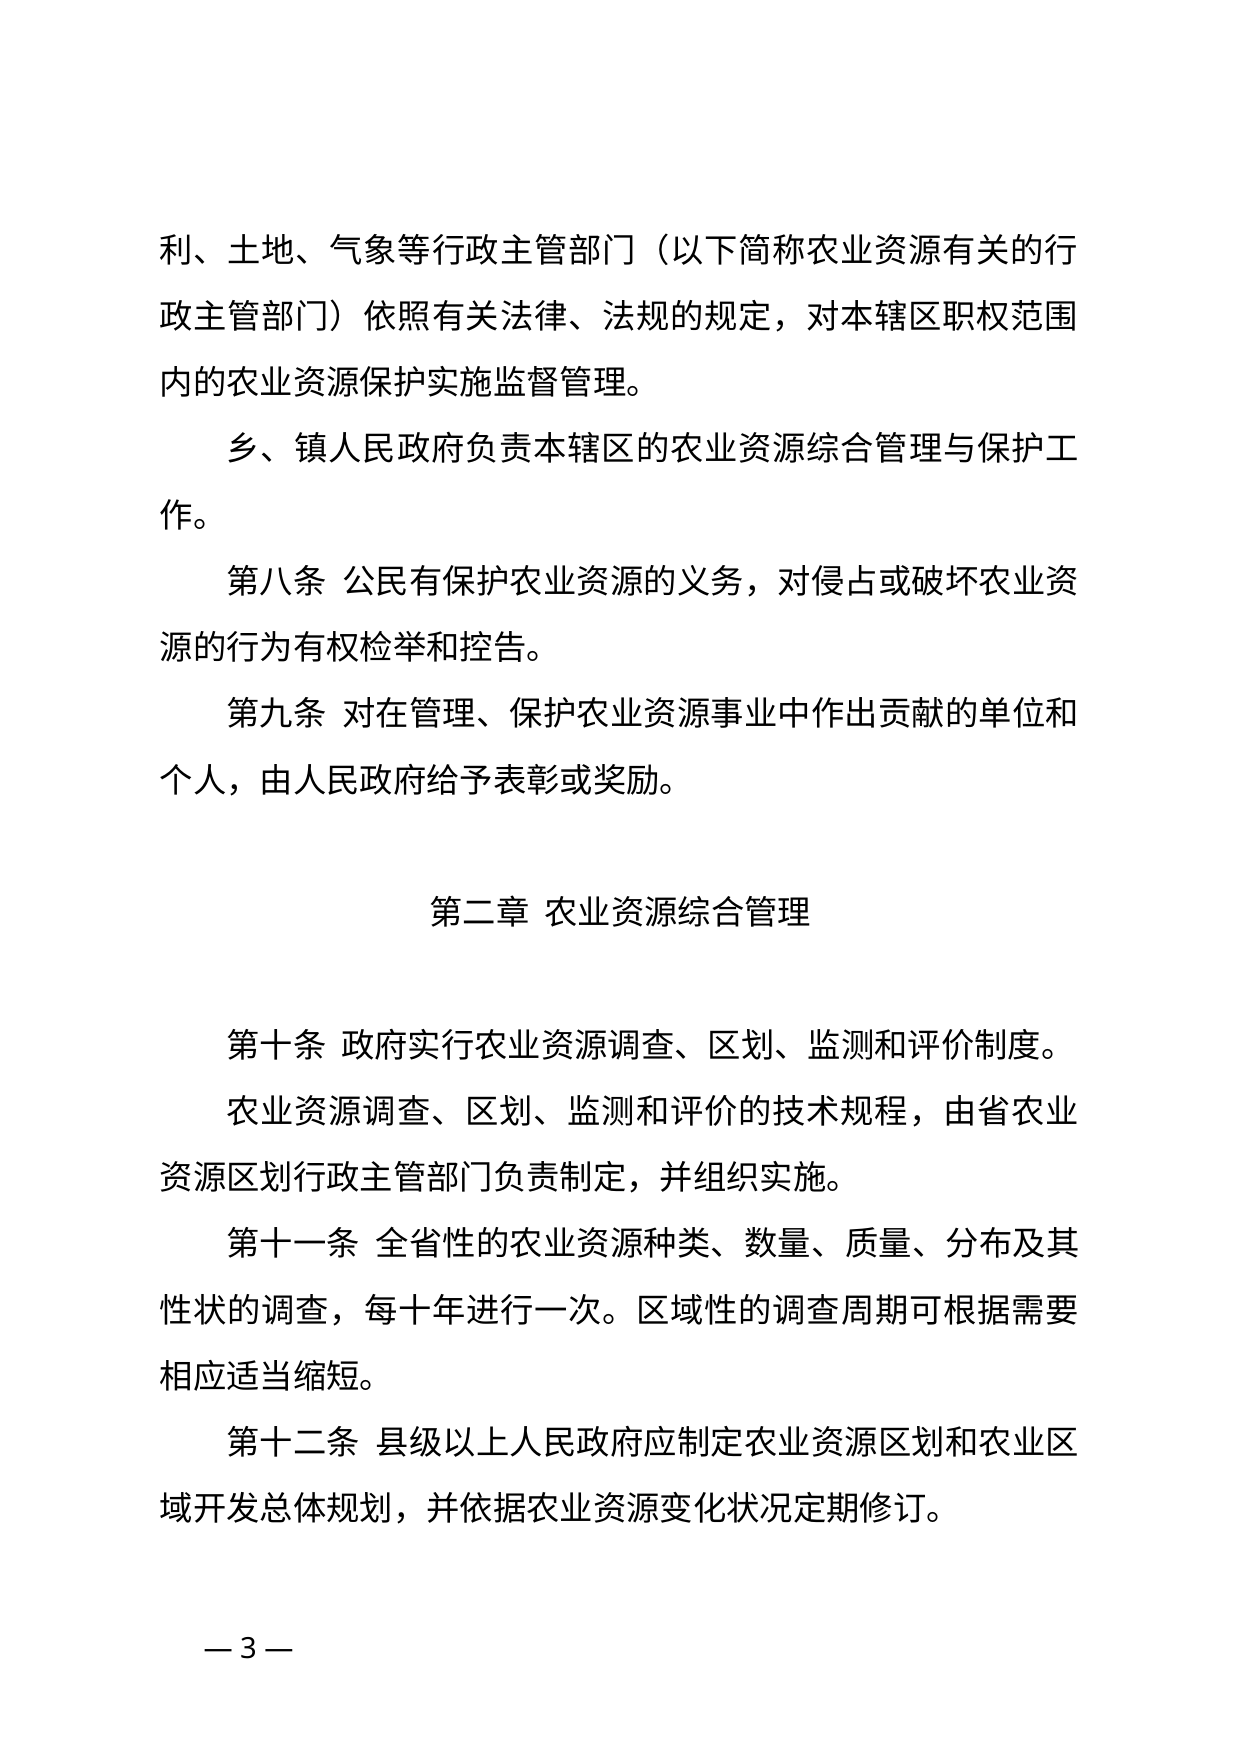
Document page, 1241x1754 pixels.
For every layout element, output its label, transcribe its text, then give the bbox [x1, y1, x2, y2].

text 第八条 公民有保护农业资源的义务，对侵占或破坏农业资源的行为有权检举和控告。 [159, 546, 1081, 678]
subtitle 第二章 农业资源综合管理 [159, 877, 1081, 943]
text 第十二条 县级以上人民政府应制定农业资源区划和农业区域开发总体规划，并依据农业资源变化状况定期修订。 [159, 1407, 1081, 1539]
text 第九条 对在管理、保护农业资源事业中作出贡献的单位和个人，由人民政府给予表彰或奖励。 [159, 678, 1081, 811]
text 农业资源调查、区划、监测和评价的技术规程，由省农业资源区划行政主管部门负责制定，并组织实施。 [159, 1076, 1081, 1208]
text 第十条 政府实行农业资源调查、区划、监测和评价制度。 [159, 1009, 1081, 1076]
text 乡、镇人民政府负责本辖区的农业资源综合管理与保护工作。 [159, 413, 1081, 546]
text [159, 214, 1081, 413]
text 第十一条 全省性的农业资源种类、数量、质量、分布及其性状的调查，每十年进行一次。区域性的调查周期可根据需要相应适当缩短。 [159, 1208, 1081, 1407]
